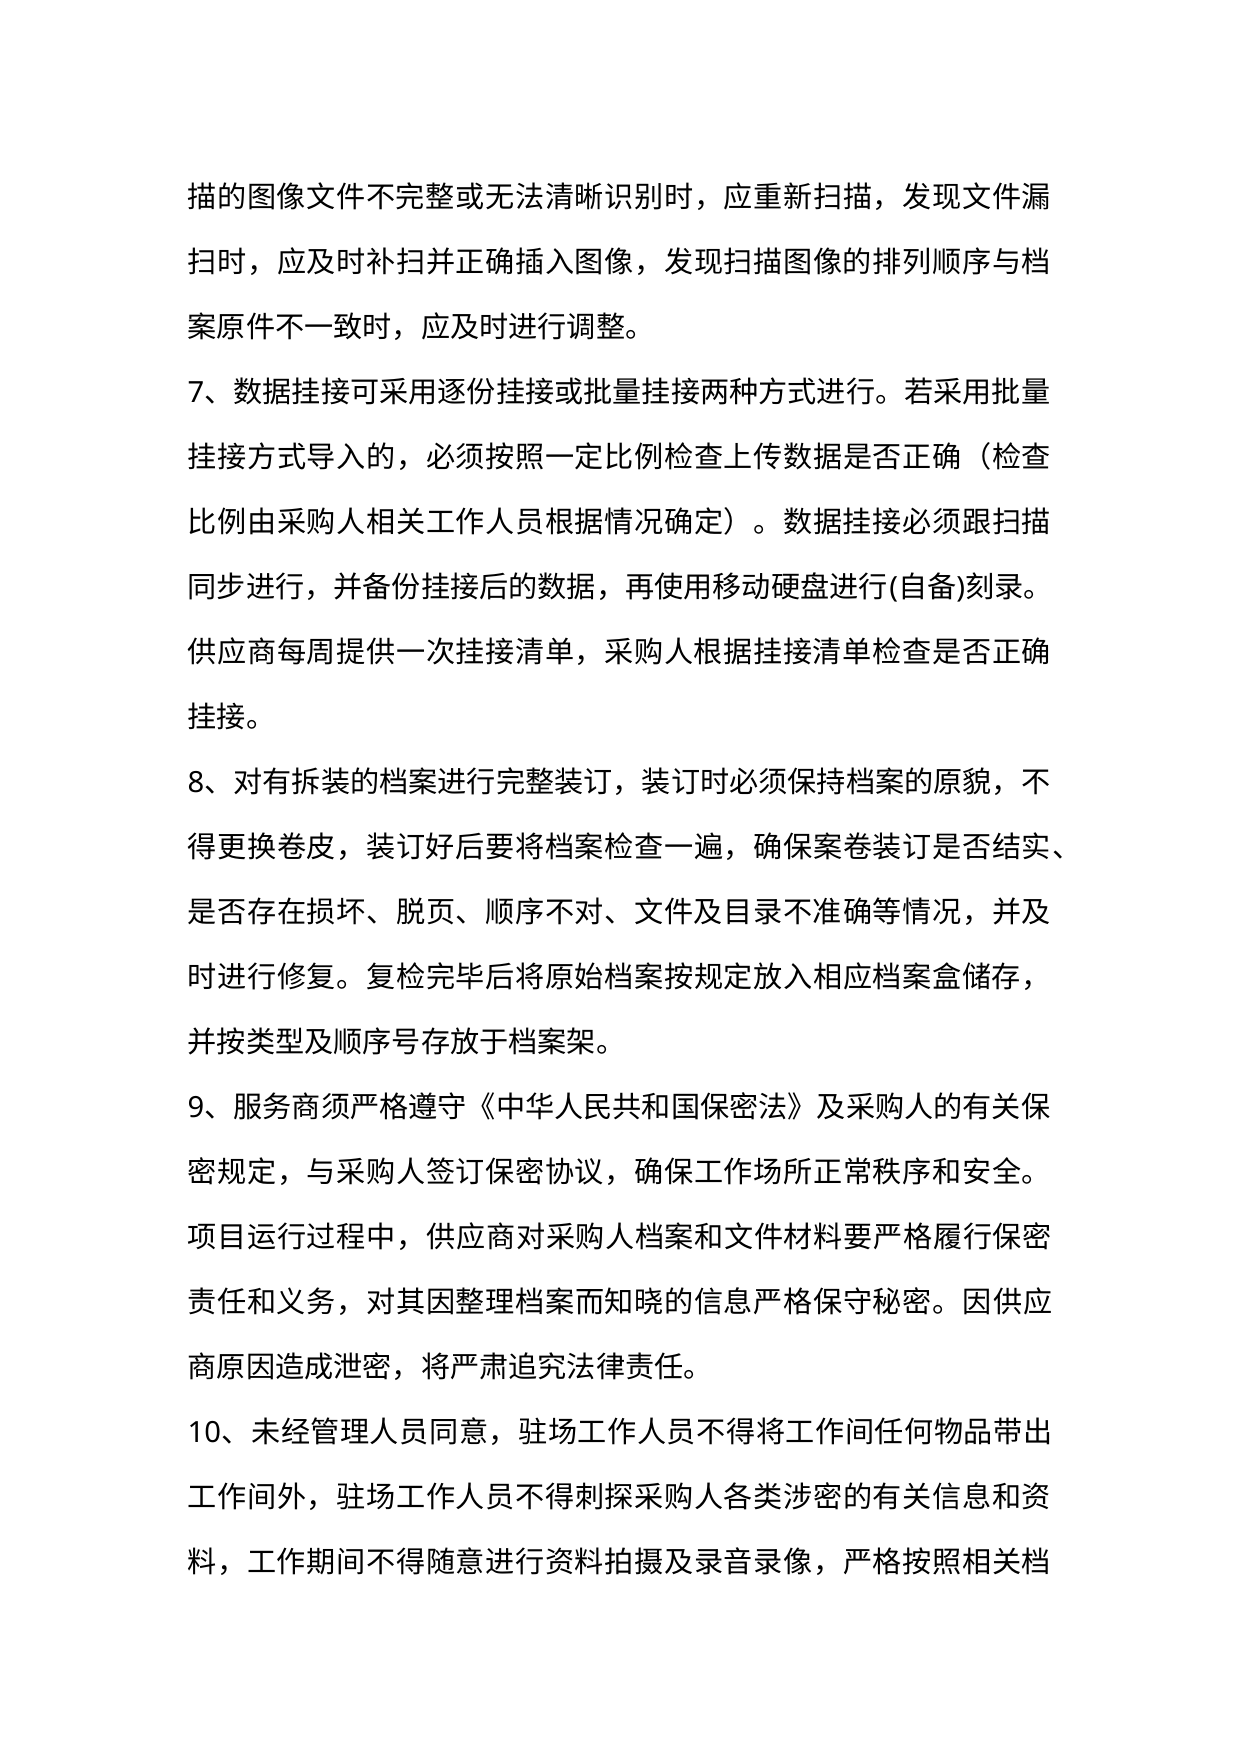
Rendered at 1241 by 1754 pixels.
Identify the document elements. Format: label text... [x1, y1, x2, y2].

text 8、对有拆装的档案进行完整装订，装订时必须保持档案的原貌，不得更换卷皮，装订好后要将档案检查一遍，确保案卷装订是否结实、是否存在损坏、脱页、顺序不对、文件及目录不准确等情况，并及时进行修复。复检完毕后将原始档案按规定放入相应档案盒储存，并按类型及顺序号存放于档案架。 [187, 747, 1053, 1072]
text 7、数据挂接可采用逐份挂接或批量挂接两种方式进行。若采用批量挂接方式导入的，必须按照一定比例检查上传数据是否正确（检查比例由采购人相关工作人员根据情况确定）。数据挂接必须跟扫描同步进行，并备份挂接后的数据，再使用移动硬盘进行(自备)刻录。供应商每周提供一次挂接清单，采购人根据挂接清单检查是否正确挂接。 [187, 357, 1053, 747]
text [187, 162, 1053, 357]
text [187, 1397, 1053, 1592]
text 9、服务商须严格遵守《中华人民共和国保密法》及采购人的有关保密规定，与采购人签订保密协议，确保工作场所正常秩序和安全。项目运行过程中，供应商对采购人档案和文件材料要严格履行保密责任和义务，对其因整理档案而知晓的信息严格保守秘密。因供应商原因造成泄密，将严肃追究法律责任。 [187, 1072, 1053, 1397]
